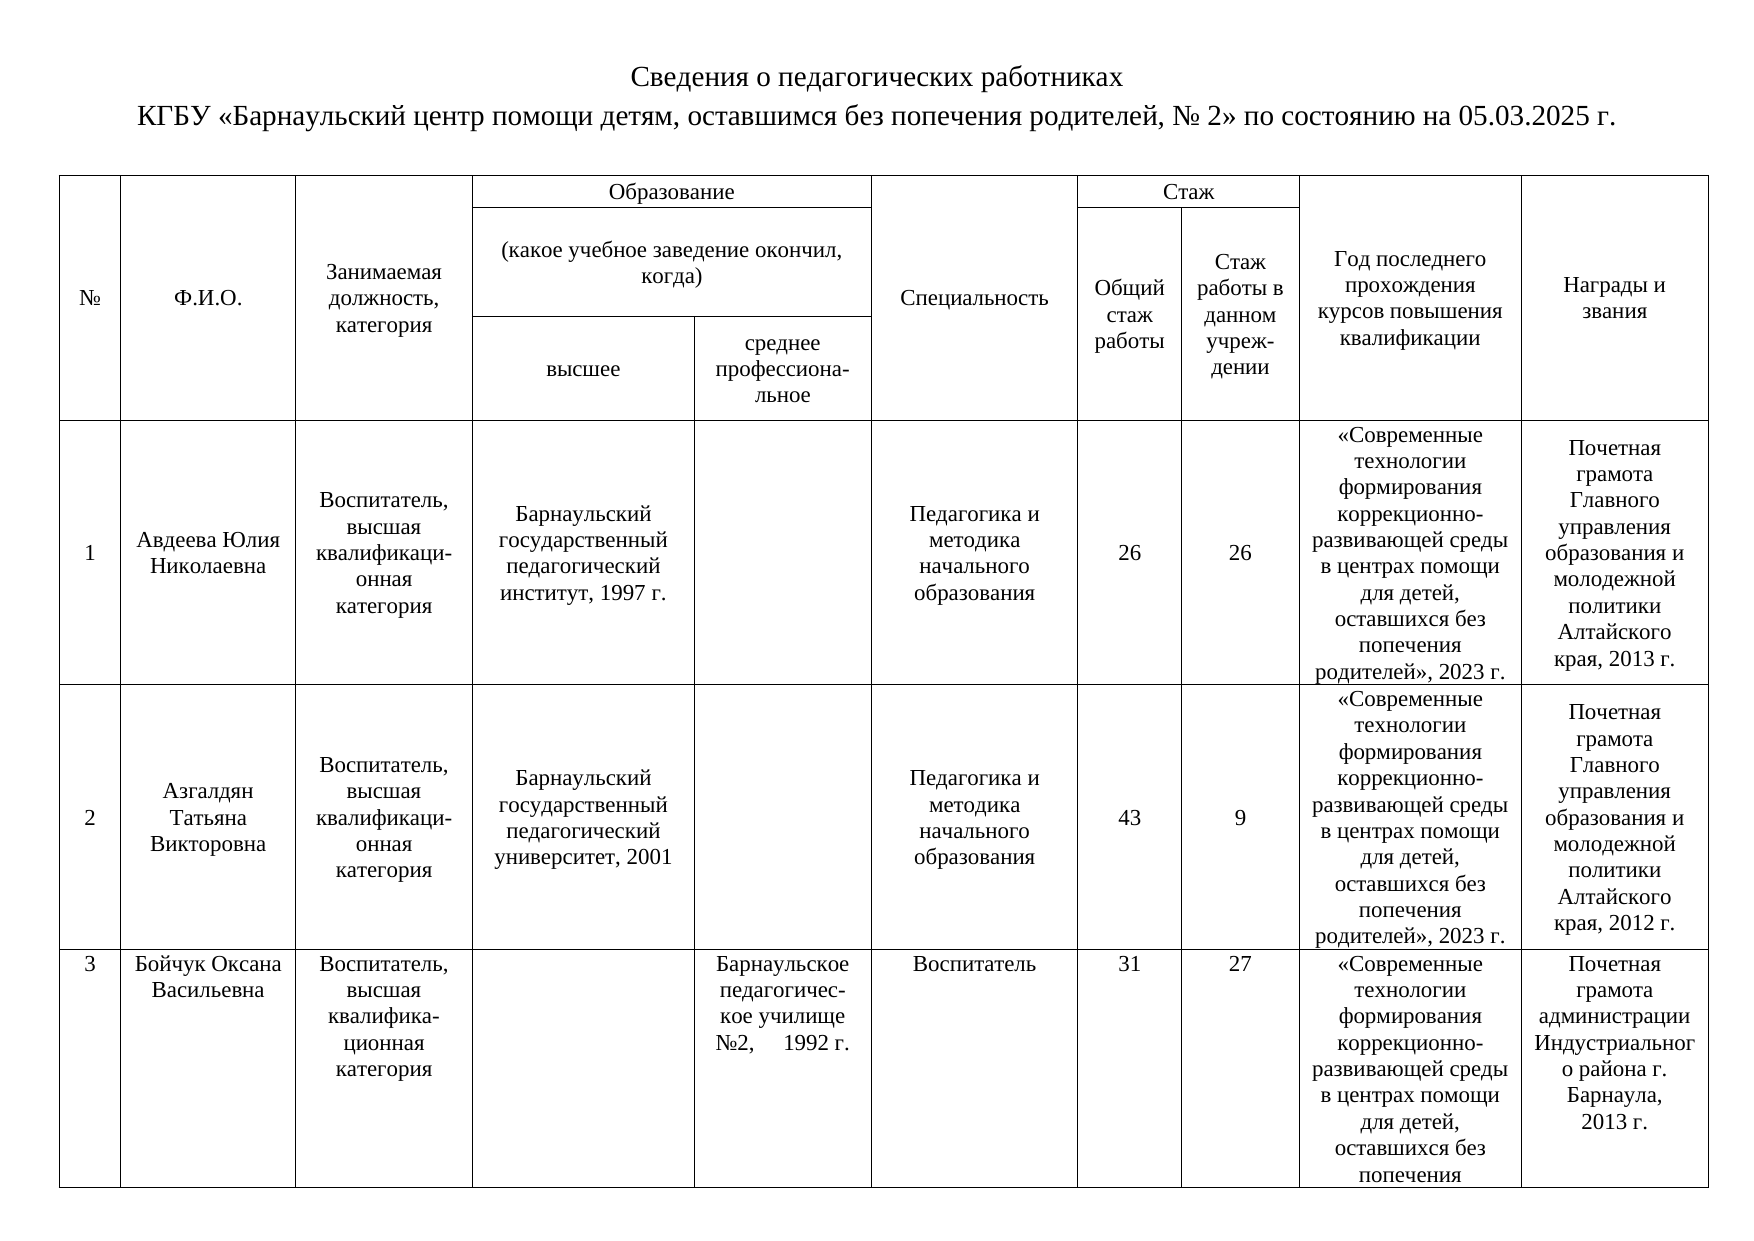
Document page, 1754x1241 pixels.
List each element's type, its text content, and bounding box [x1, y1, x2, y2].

table_cell Воспитатель [872, 950, 1077, 1187]
table_header Занимаемая должность, категория [296, 176, 472, 419]
table_cell Воспитатель, высшая квалификаци-онная категория [296, 421, 472, 684]
table_header Образование [473, 176, 871, 207]
table_cell 9 [1182, 685, 1299, 949]
table_cell 27 [1182, 950, 1299, 1187]
text КГБУ «Барнаульский центр помощи детям, оставшимся без попечения родителей, № 2» по состоянию на 05.03.2025 г. [118, 98, 1636, 131]
table_header Награды и звания [1522, 176, 1708, 419]
table_cell «Современные технологии формирования коррекционно-развивающей среды в центрах помощи для детей, оставшихся без попечения родителей», 2023 г. [1300, 421, 1521, 684]
table_cell Азгалдян Татьяна Викторовна [121, 685, 295, 949]
table_cell (какое учебное заведение окончил, когда) [473, 208, 871, 316]
table_cell 26 [1078, 421, 1181, 684]
table_cell Педагогика и методика начального образования [872, 421, 1077, 684]
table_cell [695, 950, 871, 1187]
table_cell Барнаульский государственный педагогический институт, 1997 г. [473, 421, 694, 684]
table_cell Почетная грамота Главного управления образования и молодежной политики Алтайского края, 2012 г. [1522, 685, 1708, 949]
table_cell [121, 950, 295, 1187]
table_header Специальность [872, 176, 1077, 419]
table_cell среднее профессиона-льное [695, 317, 871, 419]
table_cell 3 [60, 950, 120, 1187]
table_cell Стаж работы в данном учреж-дении [1182, 208, 1299, 419]
table_cell [695, 421, 871, 684]
table_cell Барнаульский государственный педагогический университет, 2001 [473, 685, 694, 949]
table_cell Почетная грамота Главного управления образования и молодежной политики Алтайского края, 2013 г. [1522, 421, 1708, 684]
table_header Стаж [1078, 176, 1299, 207]
table_cell Педагогика и методика начального образования [872, 685, 1077, 949]
table_cell [473, 950, 694, 1187]
table_header Ф.И.О. [121, 176, 295, 419]
table_cell 43 [1078, 685, 1181, 949]
table_cell 31 [1078, 950, 1181, 1187]
table_header № [60, 176, 120, 419]
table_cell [1300, 950, 1521, 1187]
table_cell Общий стаж работы [1078, 208, 1181, 419]
table_cell 26 [1182, 421, 1299, 684]
text Сведения о педагогических работниках [118, 59, 1636, 93]
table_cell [1522, 950, 1708, 1187]
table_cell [296, 950, 472, 1187]
table_header Год последнего прохождения курсов повышения квалификации [1300, 176, 1521, 419]
table_cell 2 [60, 685, 120, 949]
table_cell 1 [60, 421, 120, 684]
table_cell «Современные технологии формирования коррекционно-развивающей среды в центрах помощи для детей, оставшихся без попечения родителей», 2023 г. [1300, 685, 1521, 949]
table_cell Авдеева Юлия Николаевна [121, 421, 295, 684]
table_cell [695, 685, 871, 949]
table_cell Воспитатель, высшая квалификаци-онная категория [296, 685, 472, 949]
table_cell высшее [473, 317, 694, 419]
